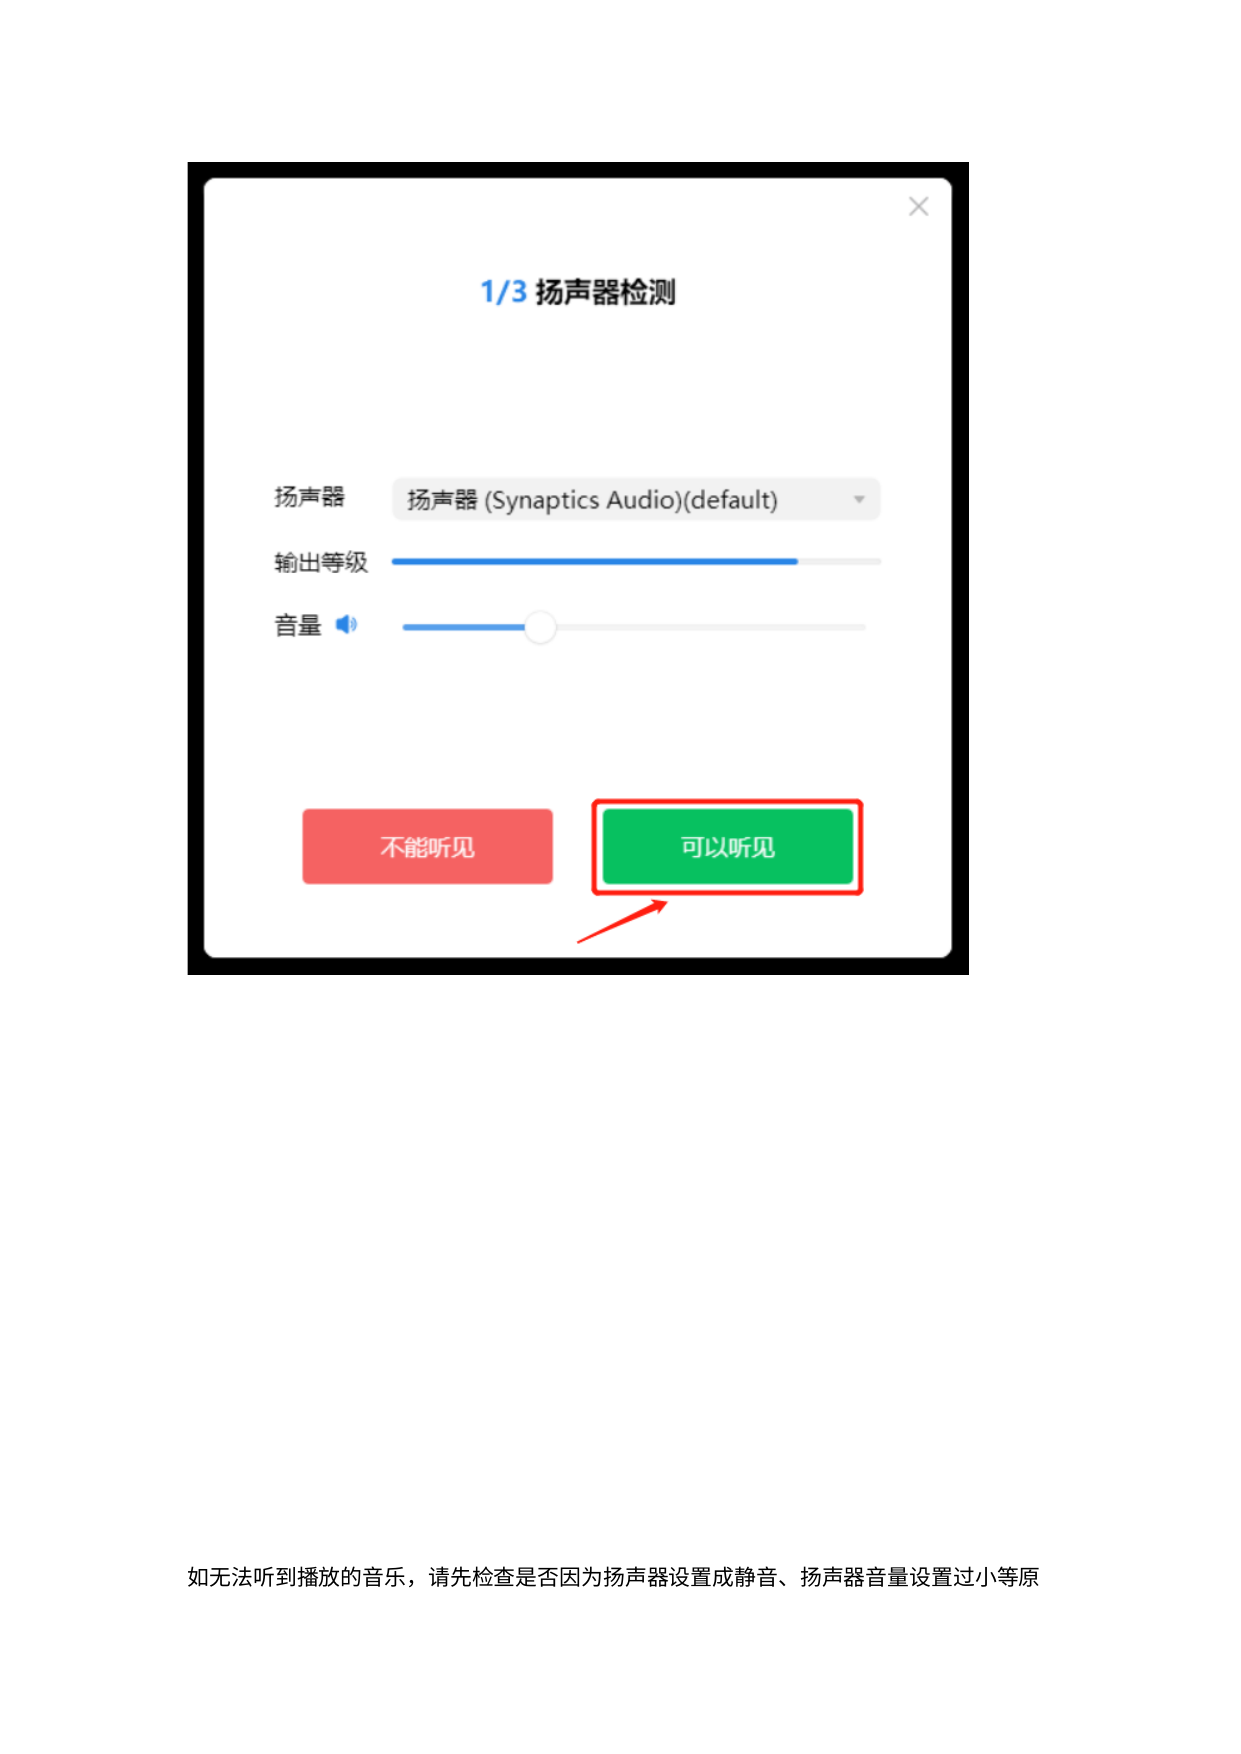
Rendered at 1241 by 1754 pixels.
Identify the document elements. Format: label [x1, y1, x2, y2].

picture [187, 162, 969, 975]
text [187, 1559, 1053, 1592]
